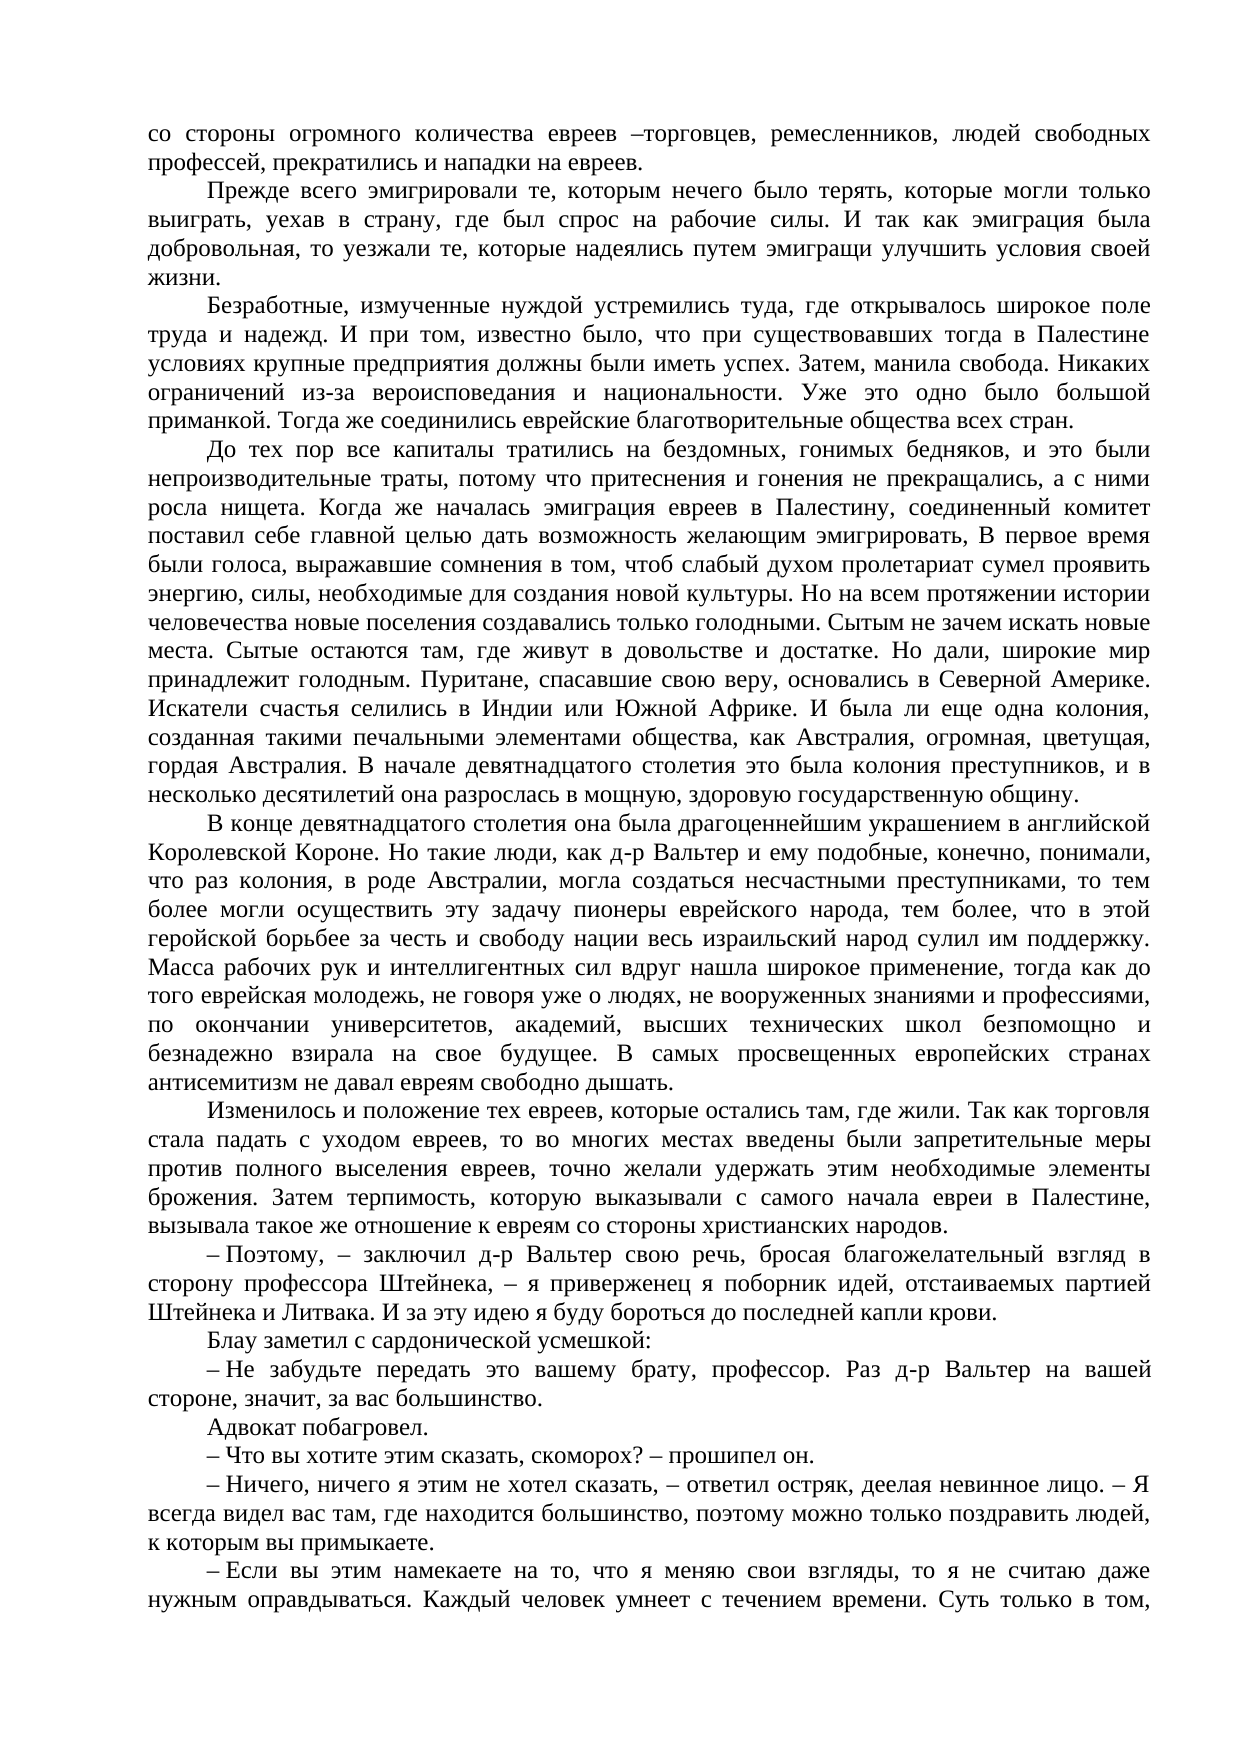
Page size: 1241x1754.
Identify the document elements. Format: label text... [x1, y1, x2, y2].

text – Что вы хотите этим сказать, скоморох? – прошипел он. [148, 1441, 1152, 1469]
text Безработные, измученные нуждой устремились туда, где открывалось широкое поле труда и надежд. И при том, известно было, что при существовавших тогда в Палестине условиях крупные предприятия должны были иметь успех. Затем, манила свобода. Никаких ограничений из-за вероисповедания и национальности. Уже это одно было большой приманкой. Тогда же соединились еврейские благотворительные общества всех стран. [148, 291, 1152, 434]
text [148, 118, 1152, 176]
text – Не забудьте передать это вашему брату, профессор. Раз д-р Вальтер на вашей стороне, значит, за вас большинство. [148, 1354, 1152, 1412]
text Изменилось и положение тех евреев, которые остались там, где жили. Так как торговля стала падать с уходом евреев, то во многих местах введены были запретительные меры против полного выселения евреев, точно желали удержать этим необходимые элементы брожения. Затем терпимость, которую выказывали с самого начала евреи в Палестине, вызывала такое же отношение к евреям со стороны христианских народов. [148, 1096, 1152, 1239]
text Блау заметил с сардонической усмешкой: [148, 1326, 1152, 1354]
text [148, 1556, 1152, 1613]
text Адвокат побагровел. [148, 1412, 1152, 1441]
text – Поэтому, – заключил д-р Вальтер свою речь, бросая благожелательный взгляд в сторону профессора Штейнека, – я приверженец я поборник идей, отстаиваемых партией Штейнека и Литвака. И за эту идею я буду бороться до последней капли крови. [148, 1239, 1152, 1326]
text – Ничего, ничего я этим не хотел сказать, – ответил остряк, деелая невинное лицо. – Я всегда видел вас там, где находится большинство, поэтому можно только поздравить людей, к которым вы примыкаете. [148, 1469, 1152, 1556]
text Прежде всего эмигрировали те, которым нечего было терять, которые могли только выиграть, уехав в страну, где был спрос на рабочие силы. И так как эмиграция была добровольная, то уезжали те, которые надеялись путем эмигращи улучшить условия своей жизни. [148, 176, 1152, 291]
text До тех пор все капиталы тратились на бездомных, гонимых бедняков, и это были непроизводительные траты, потому что притеснения и гонения не прекращались, а с ними росла нищета. Когда же началась эмиграция евреев в Палестину, соединенный комитет поставил себе главной целью дать возможность желающим эмигрировать, В первое время были голоса, выражавшие сомнения в том, чтоб слабый духом пролетариат сумел проявить энергию, силы, необходимые для создания новой культуры. Но на всем протяжении истории человечества новые поселения создавались только голодными. Сытым не зачем искать новые места. Сытые остаются там, где живут в довольстве и достатке. Но дали, широкие мир принадлежит голодным. Пуритане, спасавшие свою веру, основались в Северной Америке. Искатели счастья селились в Индии или Южной Африке. И была ли еще одна колония, созданная такими печальными элементами общества, как Австралия, огромная, цветущая, гордая Австралия. В начале девятнадцатого столетия это была колония преступников, и в несколько десятилетий она разрослась в мощную, здоровую государственную общину. [148, 434, 1152, 808]
text В конце девятнадцатого столетия она была драгоценнейшим украшением в английской Королевской Короне. Но такие люди, как д-р Вальтер и ему подобные, конечно, понимали, что раз колония, в роде Австралии, могла создаться несчастными преступниками, то тем более могли осуществить эту задачу пионеры еврейского народа, тем более, что в этой геройской борьбее за честь и свободу нации весь израильский народ сулил им поддержку. Масса рабочих рук и интеллигентных сил вдруг нашла широкое применение, тогда как до того еврейская молодежь, не говоря уже о людях, не вооруженных знаниями и профессиями, по окончании университетов, академий, высших технических школ безпомощно и безнадежно взирала на свое будущее. В самых просвещенных европейских странах антисемитизм не давал евреям свободно дышать. [148, 808, 1152, 1096]
